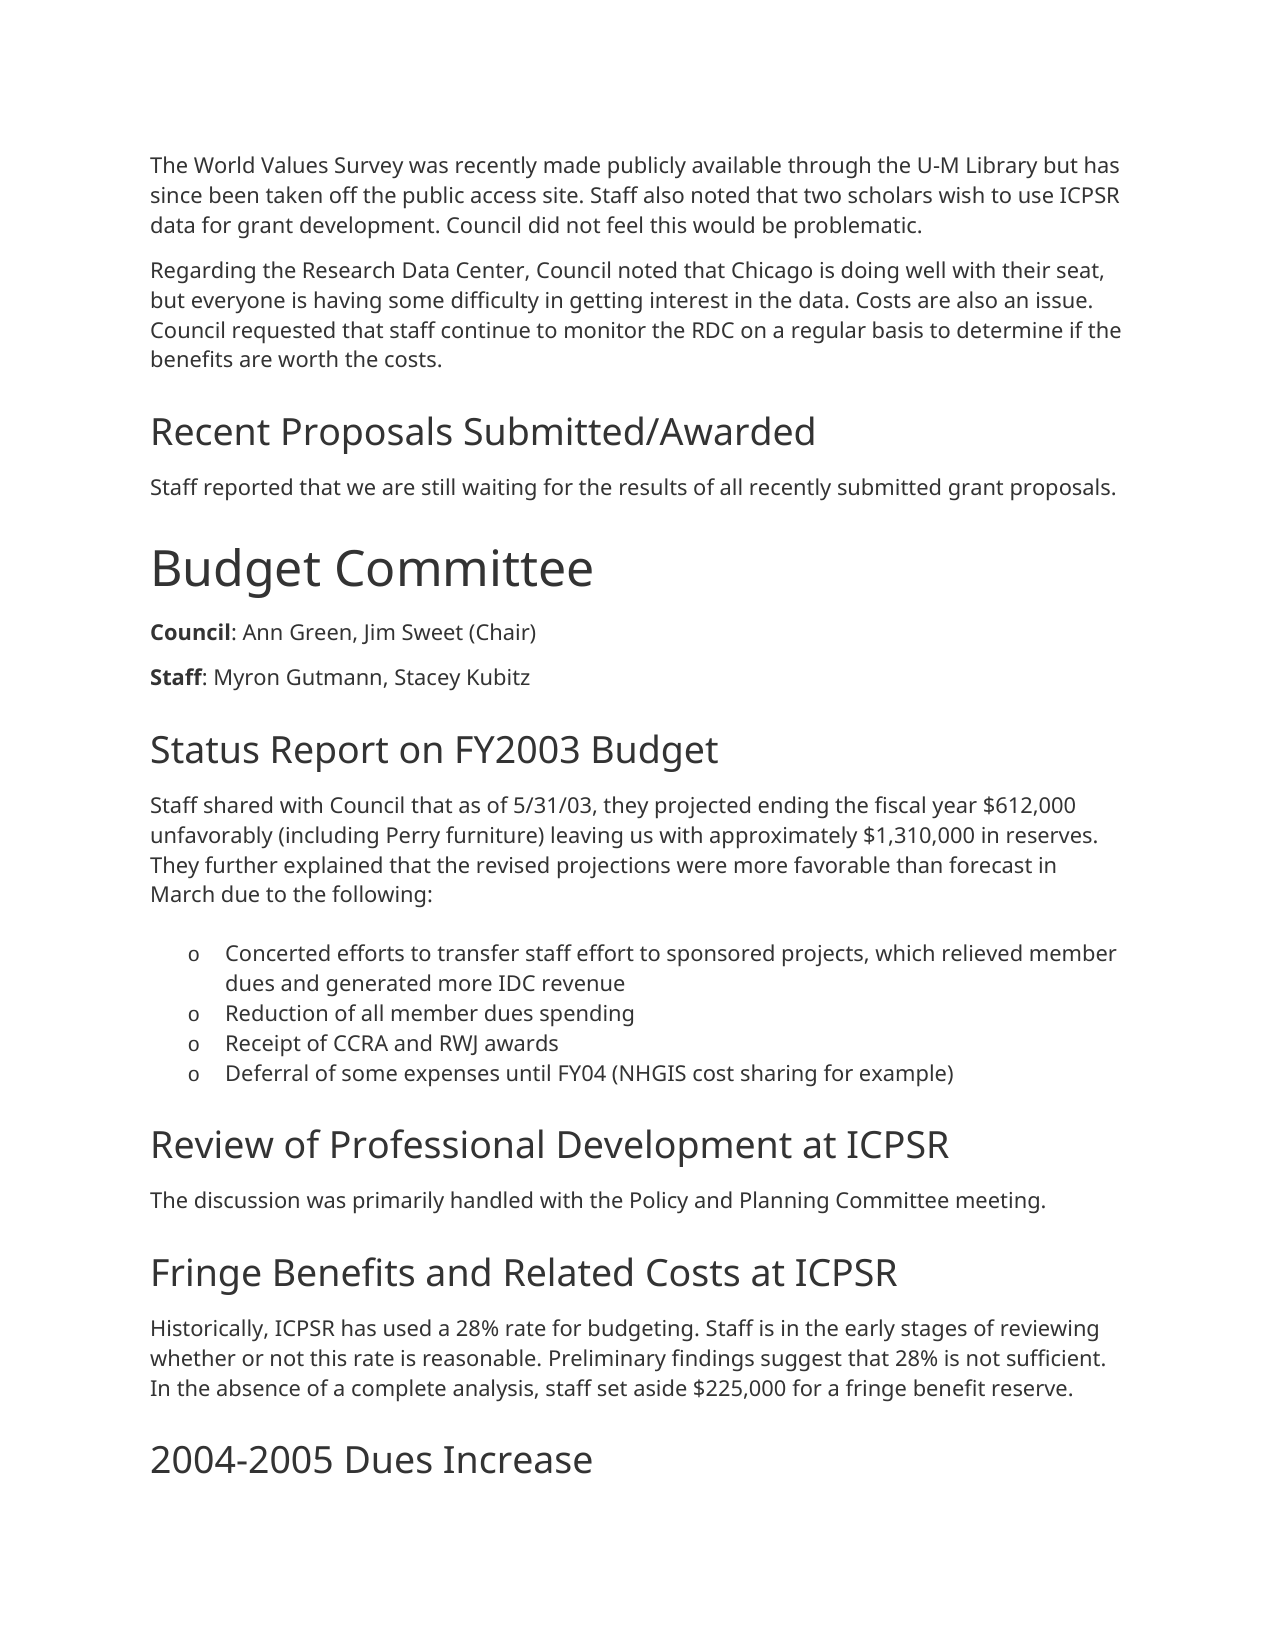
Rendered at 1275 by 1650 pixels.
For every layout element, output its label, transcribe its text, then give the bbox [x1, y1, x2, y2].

list Receipt of CCRA and RWJ awards [187, 1028, 1125, 1057]
text Recent Proposals Submitted/Awarded [150, 405, 1125, 456]
text Historically, ICPSR has used a 28% rate for budgeting. Staff is in the early stages of reviewing whether or not this rate is reasonable. Preliminary findings suggest that 28% is not sufficient. In the absence of a complete analysis, staff set aside $225,000 for a fringe benefit reserve. [150, 1313, 1125, 1402]
text Council: Ann Green, Jim Sweet (Chair) [150, 617, 1125, 647]
text The discussion was primarily handled with the Policy and Planning Committee meeting. [150, 1185, 1125, 1215]
text Staff: Myron Gutmann, Stacey Kubitz [150, 662, 1125, 692]
text Review of Professional Development at ICPSR [150, 1118, 1125, 1169]
text Staff reported that we are still waiting for the results of all recently submitted grant proposals. [150, 472, 1125, 502]
list Reduction of all member dues spending [187, 998, 1125, 1028]
text 2004-2005 Dues Increase [150, 1433, 1125, 1484]
text Fringe Benefits and Related Costs at ICPSR [150, 1246, 1125, 1297]
text Staff shared with Council that as of 5/31/03, they projected ending the fiscal year $612,000 unfavorably (including Perry furniture) leaving us with approximately $1,310,000 in reserves. They further explained that the revised projections were more favorable than forecast in March due to the following: [150, 790, 1125, 909]
text Status Report on FY2003 Budget [150, 723, 1125, 774]
text The World Values Survey was recently made publicly available through the U-M Library but has since been taken off the public access site. Staff also noted that two scholars wish to use ICPSR data for grant development. Council did not feel this would be problematic. [150, 150, 1125, 239]
list Concerted efforts to transfer staff effort to sponsored projects, which relieved member dues and generated more IDC revenue [187, 938, 1125, 998]
text Budget Committee [150, 533, 1125, 601]
text Regarding the Research Data Center, Council noted that Chicago is doing well with their seat, but everyone is having some difficulty in getting interest in the data. Costs are also an issue. Council requested that staff continue to monitor the RDC on a regular basis to determine if the benefits are worth the costs. [150, 255, 1125, 374]
list Deferral of some expenses until FY04 (NHGIS cost sharing for example) [187, 1057, 1125, 1087]
